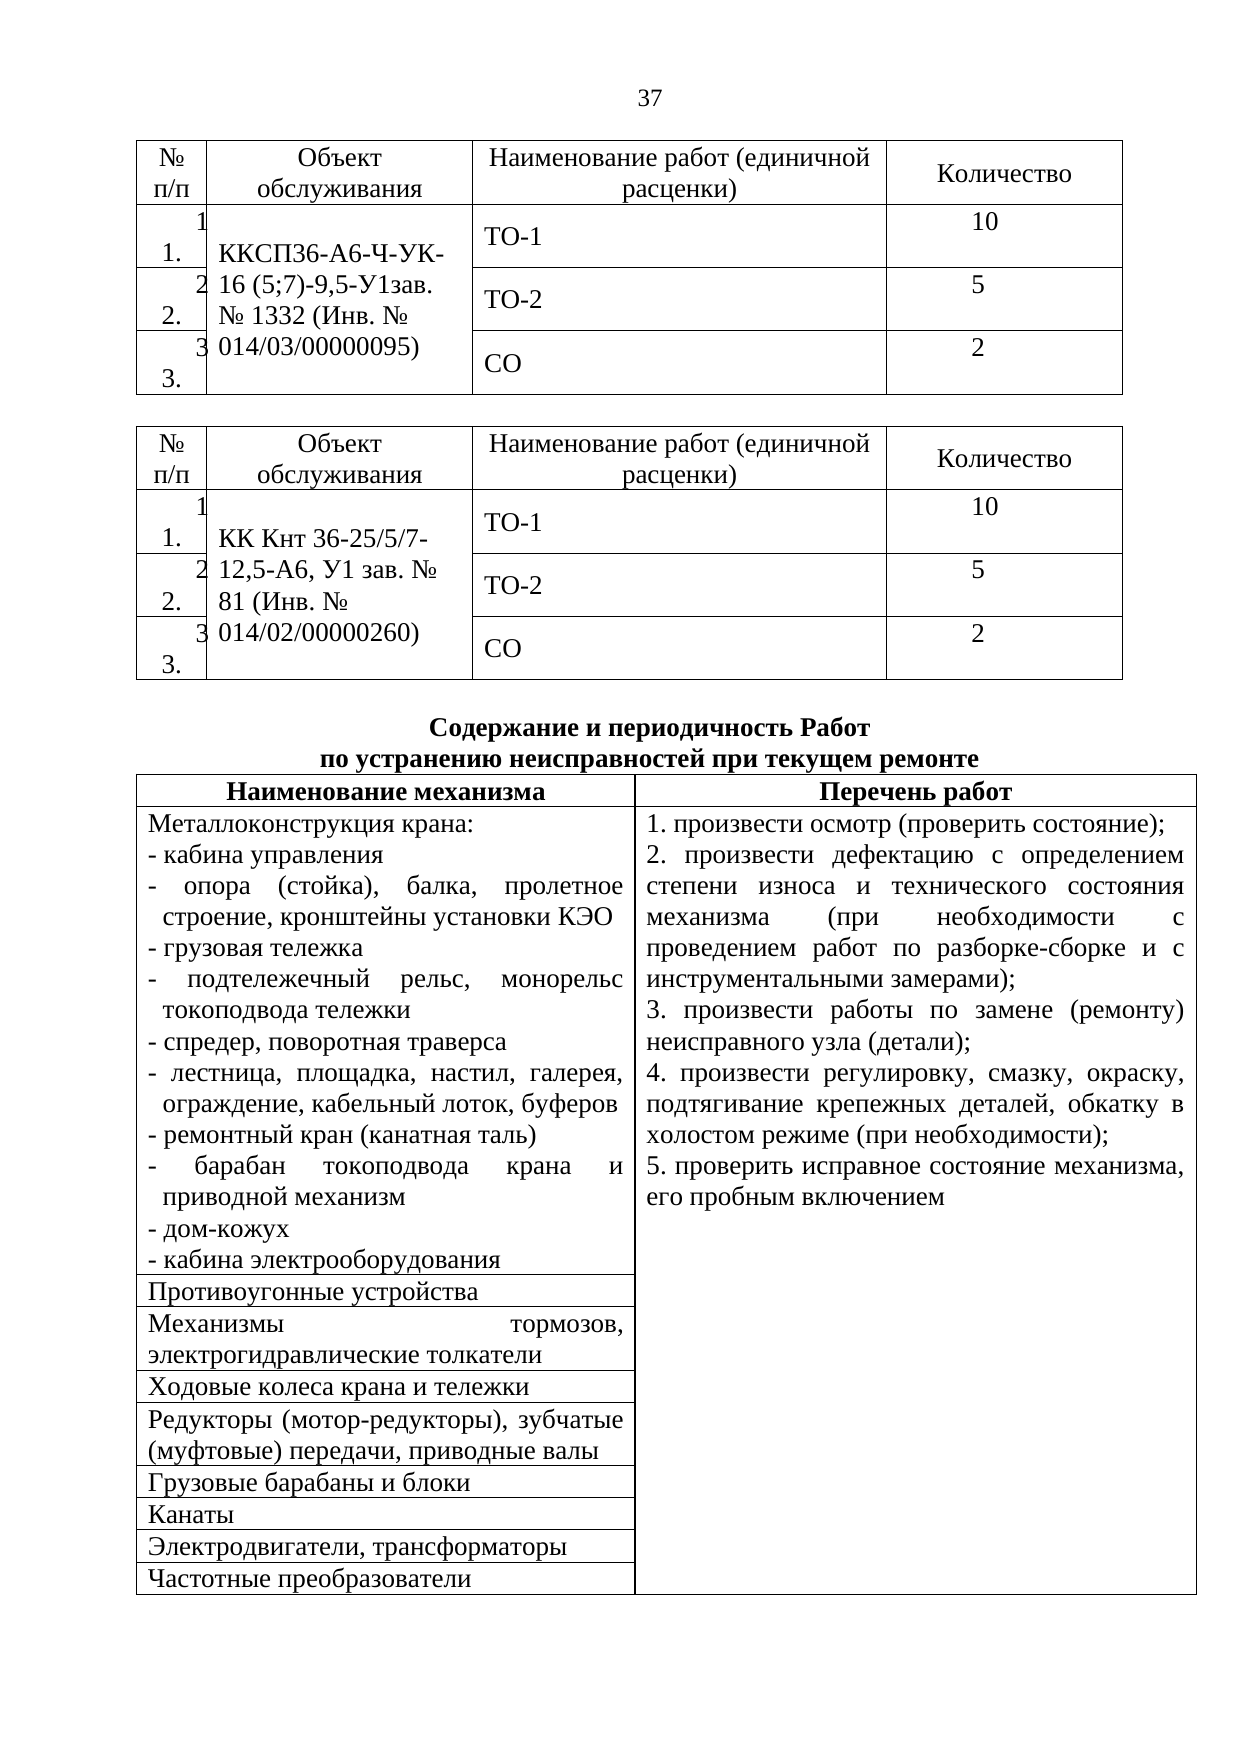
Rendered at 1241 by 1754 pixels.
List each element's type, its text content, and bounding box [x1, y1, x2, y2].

table_cell 2 [887, 617, 1122, 679]
table_cell 5 [887, 268, 1122, 330]
table_cell Металлоконструкция крана: - кабина управления - опора (стойка), балка, пролетное строение, кронштейны установки КЭО - грузовая тележка - подтележечный рельс, монорельс токоподвода тележки - спредер, поворотная траверса - лестница, площадка, настил, галерея, ограждение, кабельный лоток, буферов - ремонтный кран (канатная таль) - барабан токоподвода крана и приводной механизм - дом-кожух - кабина электрооборудования [137, 807, 634, 1274]
table_header № п/п [137, 427, 206, 489]
table_cell 22. [137, 554, 206, 616]
table_cell ТО-2 [473, 268, 886, 330]
table_cell ТО-2 [473, 554, 886, 616]
table_header № п/п [137, 141, 206, 203]
table_cell 33. [137, 331, 206, 393]
table_cell Ходовые колеса крана и тележки [137, 1371, 634, 1402]
table_header Наименование работ (единичной расценки) [473, 141, 886, 203]
table_header Количество [887, 141, 1122, 203]
text Содержание и периодичность Работ [148, 711, 1152, 742]
table_cell СО [473, 331, 886, 393]
table_header Наименование работ (единичной расценки) [473, 427, 886, 489]
table_header Объект обслуживания [207, 141, 472, 203]
table_cell Грузовые барабаны и блоки [137, 1466, 634, 1497]
table_cell Редукторы (мотор-редукторы), зубчатые (муфтовые) передачи, приводные валы [137, 1403, 634, 1465]
table_cell 22. [137, 268, 206, 330]
text по устранению неисправностей при текущем ремонте [148, 742, 1152, 773]
table_header Наименование механизма [137, 775, 634, 806]
table_cell 5 [887, 554, 1122, 616]
table_cell КК Кнт 36-25/5/7-12,5-А6, У1 зав. № 81 (Инв. № 014/02/00000260) [207, 490, 472, 679]
table_cell 1. произвести осмотр (проверить состояние); 2. произвести дефектацию с определением степени износа и технического состояния механизма (при необходимости с проведением работ по разборке-сборке и с инструментальными замерами); 3. произвести работы по замене (ремонту) неисправного узла (детали); 4. произвести регулировку, смазку, окраску, подтягивание крепежных деталей, обкатку в холостом режиме (при необходимости); 5. проверить исправное состояние механизма, его пробным включением [636, 807, 1196, 1594]
table_header Количество [887, 427, 1122, 489]
table_cell СО [473, 617, 886, 679]
table_header Объект обслуживания [207, 427, 472, 489]
table_cell Электродвигатели, трансформаторы [137, 1530, 634, 1562]
table_cell Канаты [137, 1498, 634, 1529]
table_cell 33. [137, 617, 206, 679]
table_cell 11. [137, 205, 206, 267]
table_cell Частотные преобразователи [137, 1563, 634, 1594]
table_cell ТО-1 [473, 490, 886, 552]
table_cell 10 [887, 205, 1122, 267]
table_cell 10 [887, 490, 1122, 552]
table_cell ТО-1 [473, 205, 886, 267]
table_cell ККСП36-А6-Ч-УК-16 (5;7)-9,5-У1зав. № 1332 (Инв. № 014/03/00000095) [207, 205, 472, 393]
table_cell 11. [137, 490, 206, 552]
table_cell Противоугонные устройства [137, 1275, 634, 1306]
table_cell 2 [887, 331, 1122, 393]
table_cell Механизмы тормозов, электрогидравлические толкатели [137, 1307, 634, 1369]
table_header Перечень работ [636, 775, 1196, 806]
